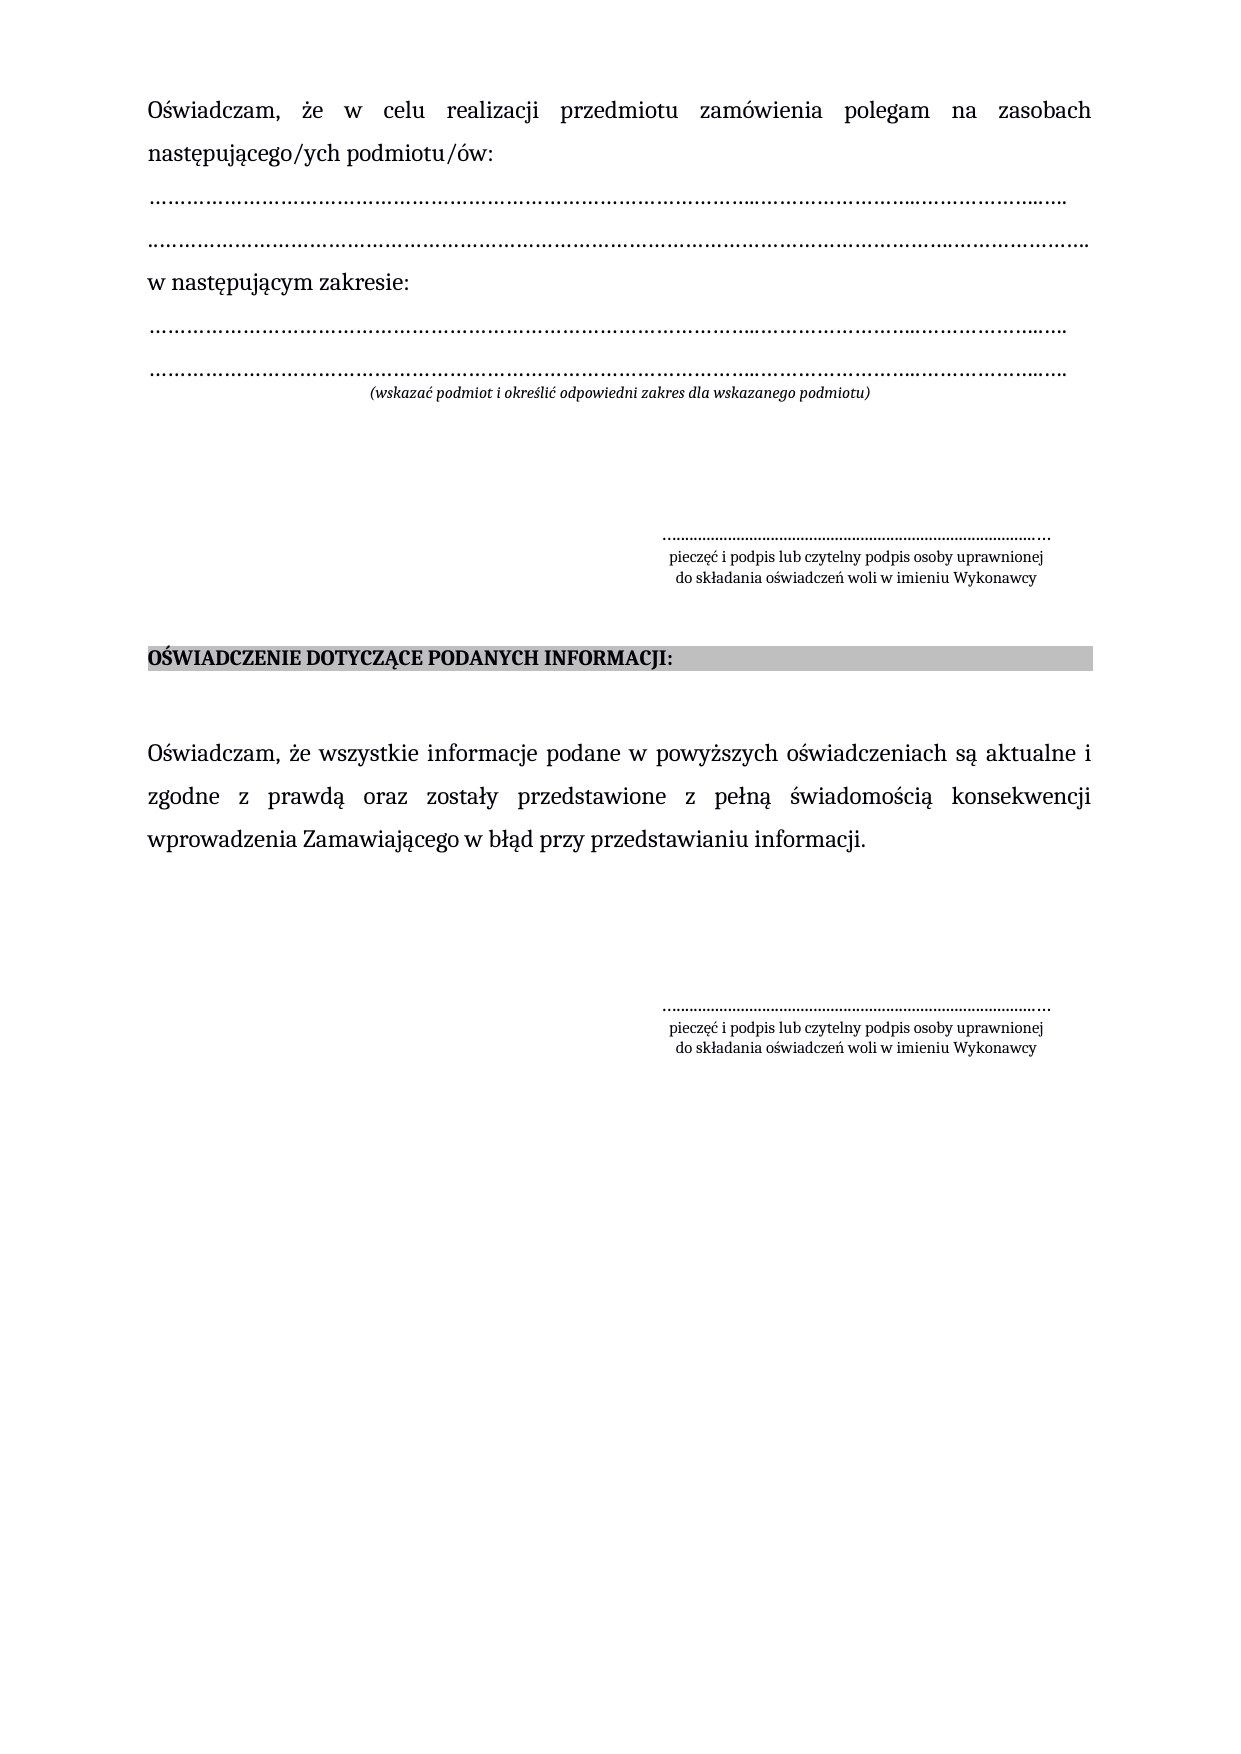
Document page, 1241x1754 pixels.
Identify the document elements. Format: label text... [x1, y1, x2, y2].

text ..……………………………………………………………………………………………………………….…………………. w następującym zakresie: [148, 225, 1093, 297]
text pieczęć i podpis lub czytelny podpis osoby uprawnionej [620, 1018, 1093, 1037]
text (wskazać podmiot i określić odpowiedni zakres dla wskazanego podmiotu) [148, 383, 1093, 402]
text …....................................................................................… [620, 522, 1093, 546]
text OŚWIADCZENIE DOTYCZĄCE PODANYCH INFORMACJI: [148, 646, 1093, 671]
text ……………………………………………………………………………………..……………………..………………..…. [148, 182, 1093, 211]
text do składania oświadczeń woli w imieniu Wykonawcy [620, 568, 1093, 587]
text ……………………………………………………………………………………..……………………..………………..…. [148, 311, 1093, 340]
text Oświadczam, że wszystkie informacje podane w powyższych oświadczeniach są aktualne i zgodne z prawdą oraz zostały przedstawione z pełną świadomością konsekwencji wprowadzenia Zamawiającego w błąd przy przedstawianiu informacji. [148, 738, 1093, 853]
text do składania oświadczeń woli w imieniu Wykonawcy [620, 1039, 1093, 1058]
text ……………………………………………………………………………………..……………………..………………..…. [148, 354, 1093, 383]
text …....................................................................................… [620, 992, 1093, 1016]
text pieczęć i podpis lub czytelny podpis osoby uprawnionej [620, 547, 1093, 567]
text Oświadczam, że w celu realizacji przedmiotu zamówienia polegam na zasobach następującego/ych podmiotu/ów: [148, 96, 1093, 167]
